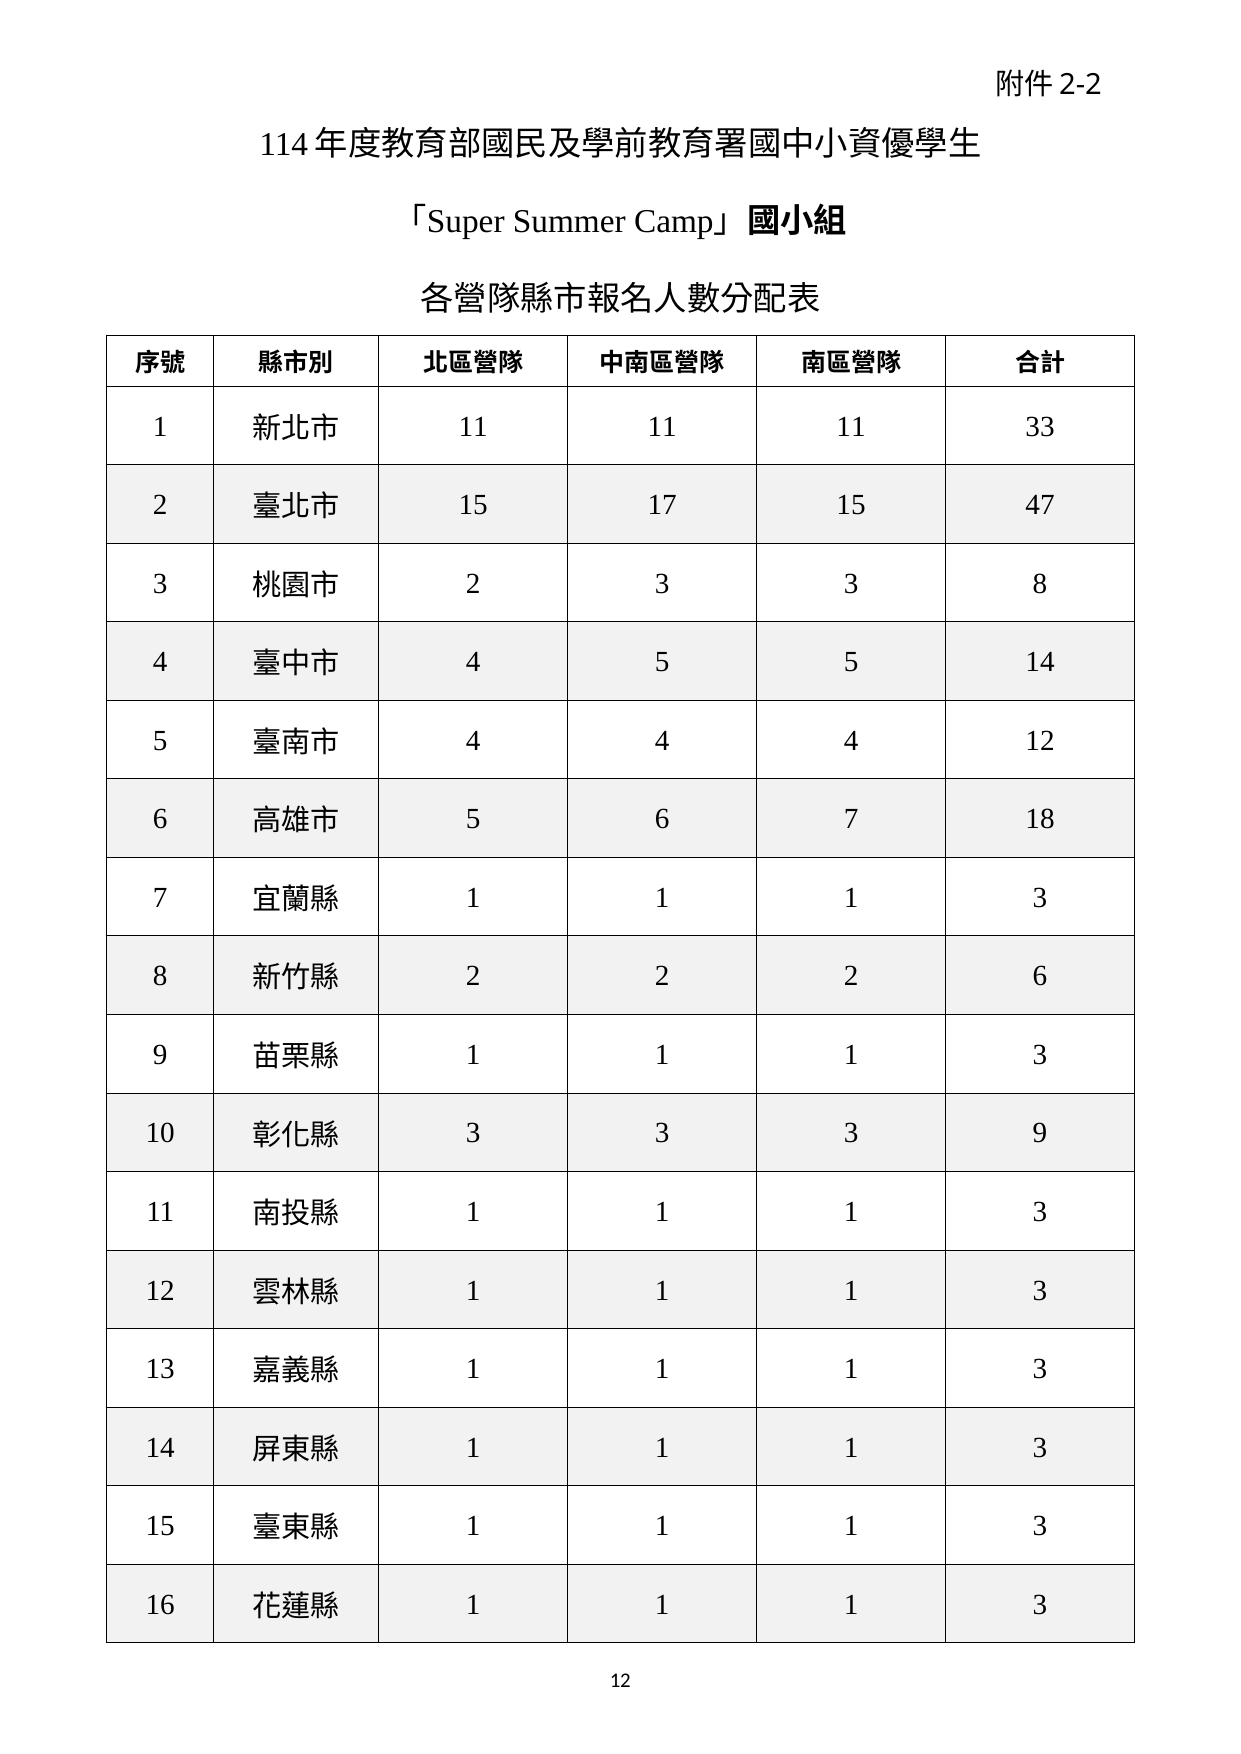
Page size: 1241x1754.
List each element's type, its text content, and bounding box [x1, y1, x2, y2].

table_cell 5 [757, 622, 945, 700]
table_cell 47 [946, 465, 1134, 543]
table_cell 14 [107, 1408, 213, 1485]
text 「Super Summer Camp」國小組 [106, 179, 1134, 257]
table_cell 11 [757, 387, 945, 464]
table_cell 1 [107, 387, 213, 464]
table_cell 2 [107, 465, 213, 543]
table_cell 1 [379, 1408, 567, 1485]
table_cell 12 [107, 1251, 213, 1328]
table_cell 花蓮縣 [214, 1565, 378, 1642]
table_cell 4 [757, 701, 945, 778]
table_cell 彰化縣 [214, 1094, 378, 1171]
table_cell 臺中市 [214, 622, 378, 700]
table_header 縣市別 [214, 336, 378, 386]
table_cell 11 [379, 387, 567, 464]
table_cell 3 [107, 544, 213, 621]
table_cell 1 [757, 1251, 945, 1328]
table_cell 9 [946, 1094, 1134, 1171]
table_cell 南投縣 [214, 1172, 378, 1249]
table_cell 1 [568, 1329, 756, 1407]
table_cell 3 [379, 1094, 567, 1171]
table_cell 3 [946, 1565, 1134, 1642]
table_cell 臺南市 [214, 701, 378, 778]
table_cell 1 [379, 1486, 567, 1564]
table_cell 7 [107, 858, 213, 935]
table_cell 5 [379, 779, 567, 857]
table_cell 2 [379, 544, 567, 621]
table_cell 1 [379, 1329, 567, 1407]
table_cell 新北市 [214, 387, 378, 464]
table_cell 16 [107, 1565, 213, 1642]
table_cell 1 [568, 1251, 756, 1328]
text 114年度教育部國民及學前教育署國中小資優學生 [106, 102, 1134, 179]
table_cell 15 [757, 465, 945, 543]
table_cell 1 [568, 1565, 756, 1642]
table_cell 1 [757, 1565, 945, 1642]
table_cell 嘉義縣 [214, 1329, 378, 1407]
table_cell 9 [107, 1015, 213, 1092]
table_cell 1 [568, 858, 756, 935]
table_cell 3 [946, 1486, 1134, 1564]
table_header 南區營隊 [757, 336, 945, 386]
table_cell 3 [757, 544, 945, 621]
table_cell 1 [568, 1015, 756, 1092]
table_cell 12 [946, 701, 1134, 778]
table_cell 10 [107, 1094, 213, 1171]
text 各營隊縣市報名人數分配表 [106, 257, 1134, 334]
table_cell 13 [107, 1329, 213, 1407]
table_cell 屏東縣 [214, 1408, 378, 1485]
table_cell 1 [379, 1251, 567, 1328]
table_cell 宜蘭縣 [214, 858, 378, 935]
table_header 北區營隊 [379, 336, 567, 386]
table_cell 1 [379, 1015, 567, 1092]
table_cell 1 [757, 1015, 945, 1092]
table_cell 4 [379, 622, 567, 700]
table_cell 2 [379, 936, 567, 1014]
table_cell 3 [946, 1408, 1134, 1485]
table_cell 15 [379, 465, 567, 543]
table_cell 桃園市 [214, 544, 378, 621]
table_cell 4 [379, 701, 567, 778]
table_cell 1 [379, 1565, 567, 1642]
table_cell 新竹縣 [214, 936, 378, 1014]
table_cell 11 [568, 387, 756, 464]
table_cell 33 [946, 387, 1134, 464]
table_cell 4 [568, 701, 756, 778]
table_cell 7 [757, 779, 945, 857]
table_cell 1 [568, 1486, 756, 1564]
table_cell 臺北市 [214, 465, 378, 543]
table_cell 高雄市 [214, 779, 378, 857]
table_cell 5 [568, 622, 756, 700]
table_header 序號 [107, 336, 213, 386]
table_cell 6 [946, 936, 1134, 1014]
table_cell 1 [757, 1486, 945, 1564]
table_cell 2 [568, 936, 756, 1014]
table_cell 1 [379, 1172, 567, 1249]
table_cell 5 [107, 701, 213, 778]
table_cell 6 [568, 779, 756, 857]
table_cell 1 [379, 858, 567, 935]
table_cell 14 [946, 622, 1134, 700]
table_cell 15 [107, 1486, 213, 1564]
table_cell 3 [946, 1172, 1134, 1249]
table_cell 3 [568, 544, 756, 621]
table_cell 1 [568, 1408, 756, 1485]
table_cell 4 [107, 622, 213, 700]
table_cell 雲林縣 [214, 1251, 378, 1328]
table_cell 3 [946, 1329, 1134, 1407]
table_cell 1 [757, 1408, 945, 1485]
table_cell 11 [107, 1172, 213, 1249]
table_cell 苗栗縣 [214, 1015, 378, 1092]
table_header 中南區營隊 [568, 336, 756, 386]
table_cell 3 [946, 858, 1134, 935]
table_cell 17 [568, 465, 756, 543]
table_cell 3 [757, 1094, 945, 1171]
table_cell 1 [757, 1329, 945, 1407]
table_cell 8 [107, 936, 213, 1014]
table_cell 1 [757, 1172, 945, 1249]
table_cell 8 [946, 544, 1134, 621]
table_cell 3 [946, 1251, 1134, 1328]
table_cell 3 [568, 1094, 756, 1171]
table_cell 2 [757, 936, 945, 1014]
table_cell 18 [946, 779, 1134, 857]
table_cell 臺東縣 [214, 1486, 378, 1564]
table_cell 3 [946, 1015, 1134, 1092]
table_cell 6 [107, 779, 213, 857]
table_header 合計 [946, 336, 1134, 386]
table_cell 1 [757, 858, 945, 935]
table_cell 1 [568, 1172, 756, 1249]
